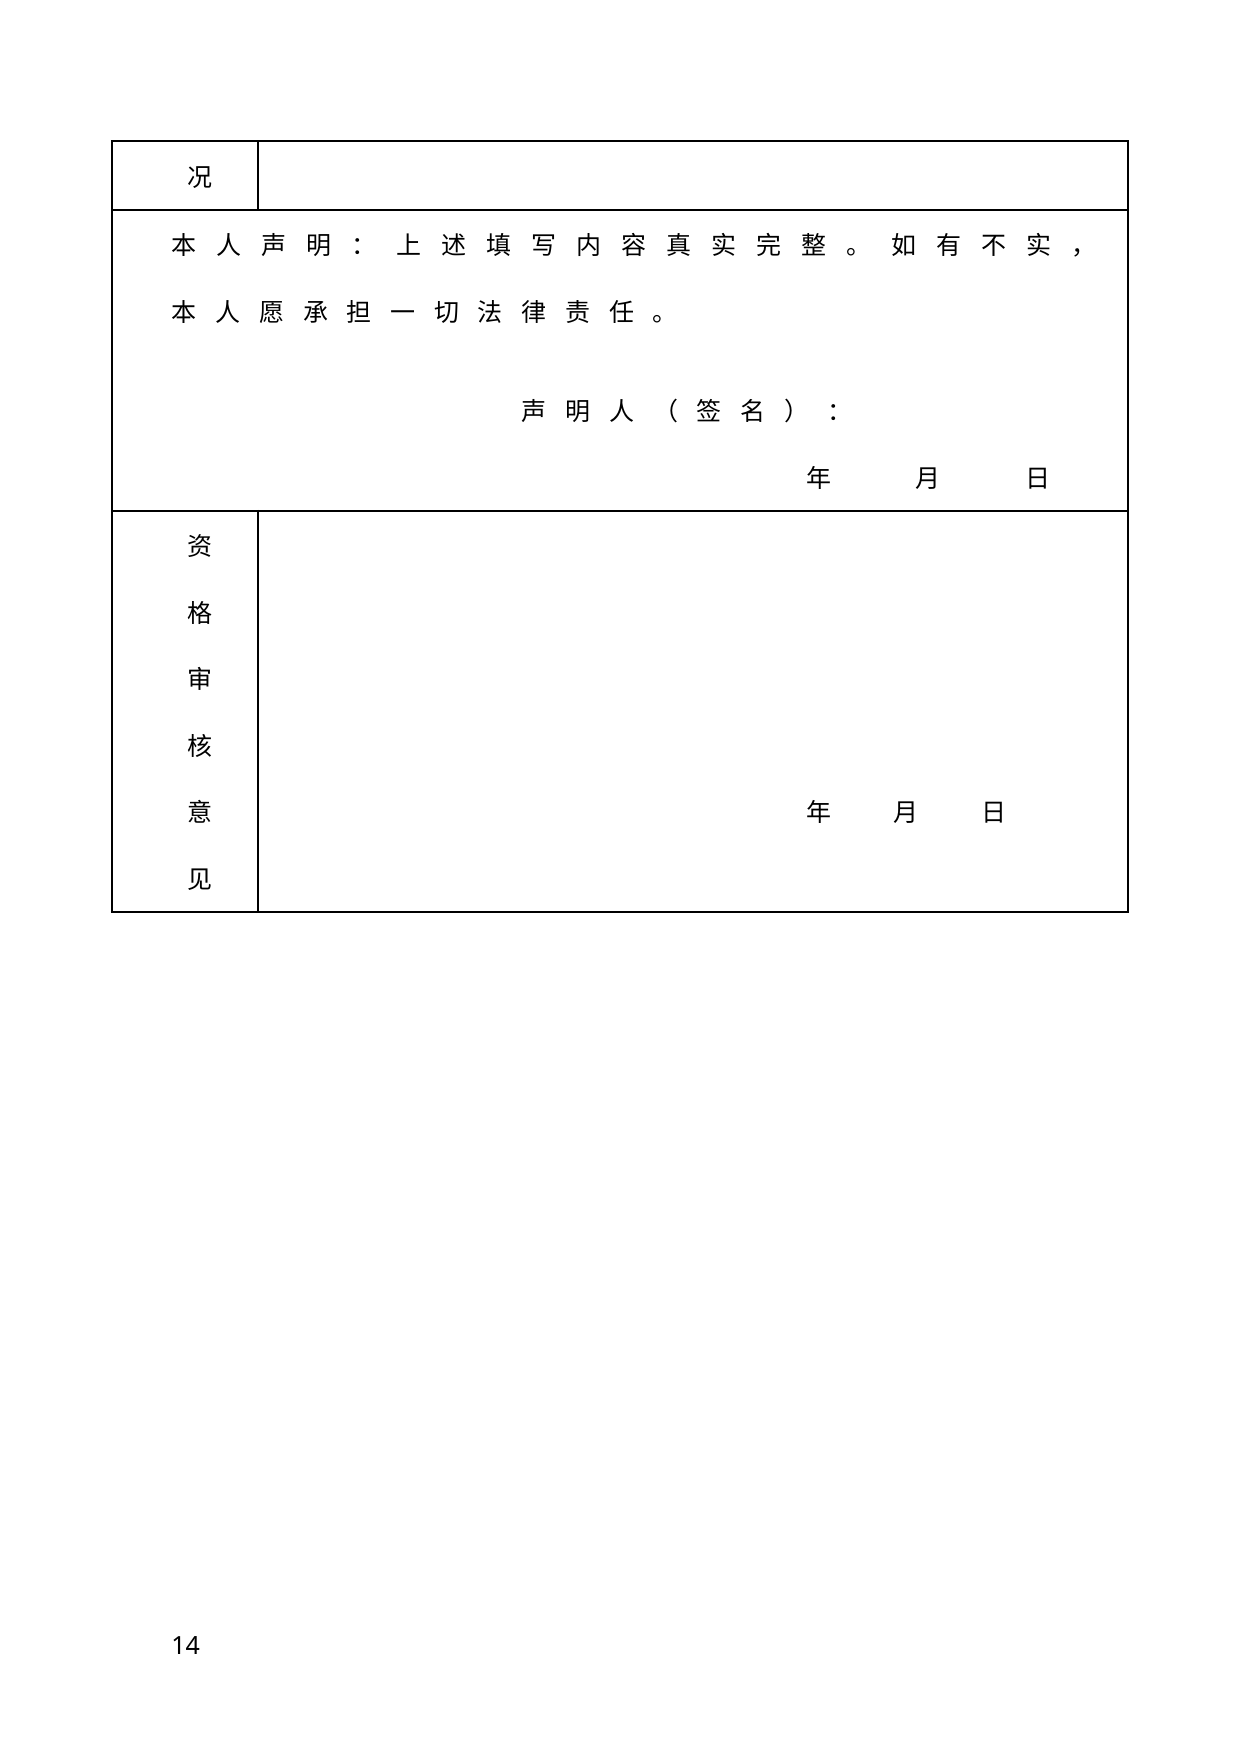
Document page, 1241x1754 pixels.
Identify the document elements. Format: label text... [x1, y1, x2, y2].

table_cell 资格 审核 意见 [113, 512, 257, 911]
table_cell 年 月 日 [259, 512, 1127, 911]
table_cell 本人声明：上述填写内容真实完整。如有不实，本人愿承担一切法律责任。 声明人（签名）： 年 月 日 [113, 211, 1127, 510]
table_cell 奖惩 情况 [113, 142, 257, 208]
table_cell [259, 142, 1127, 208]
